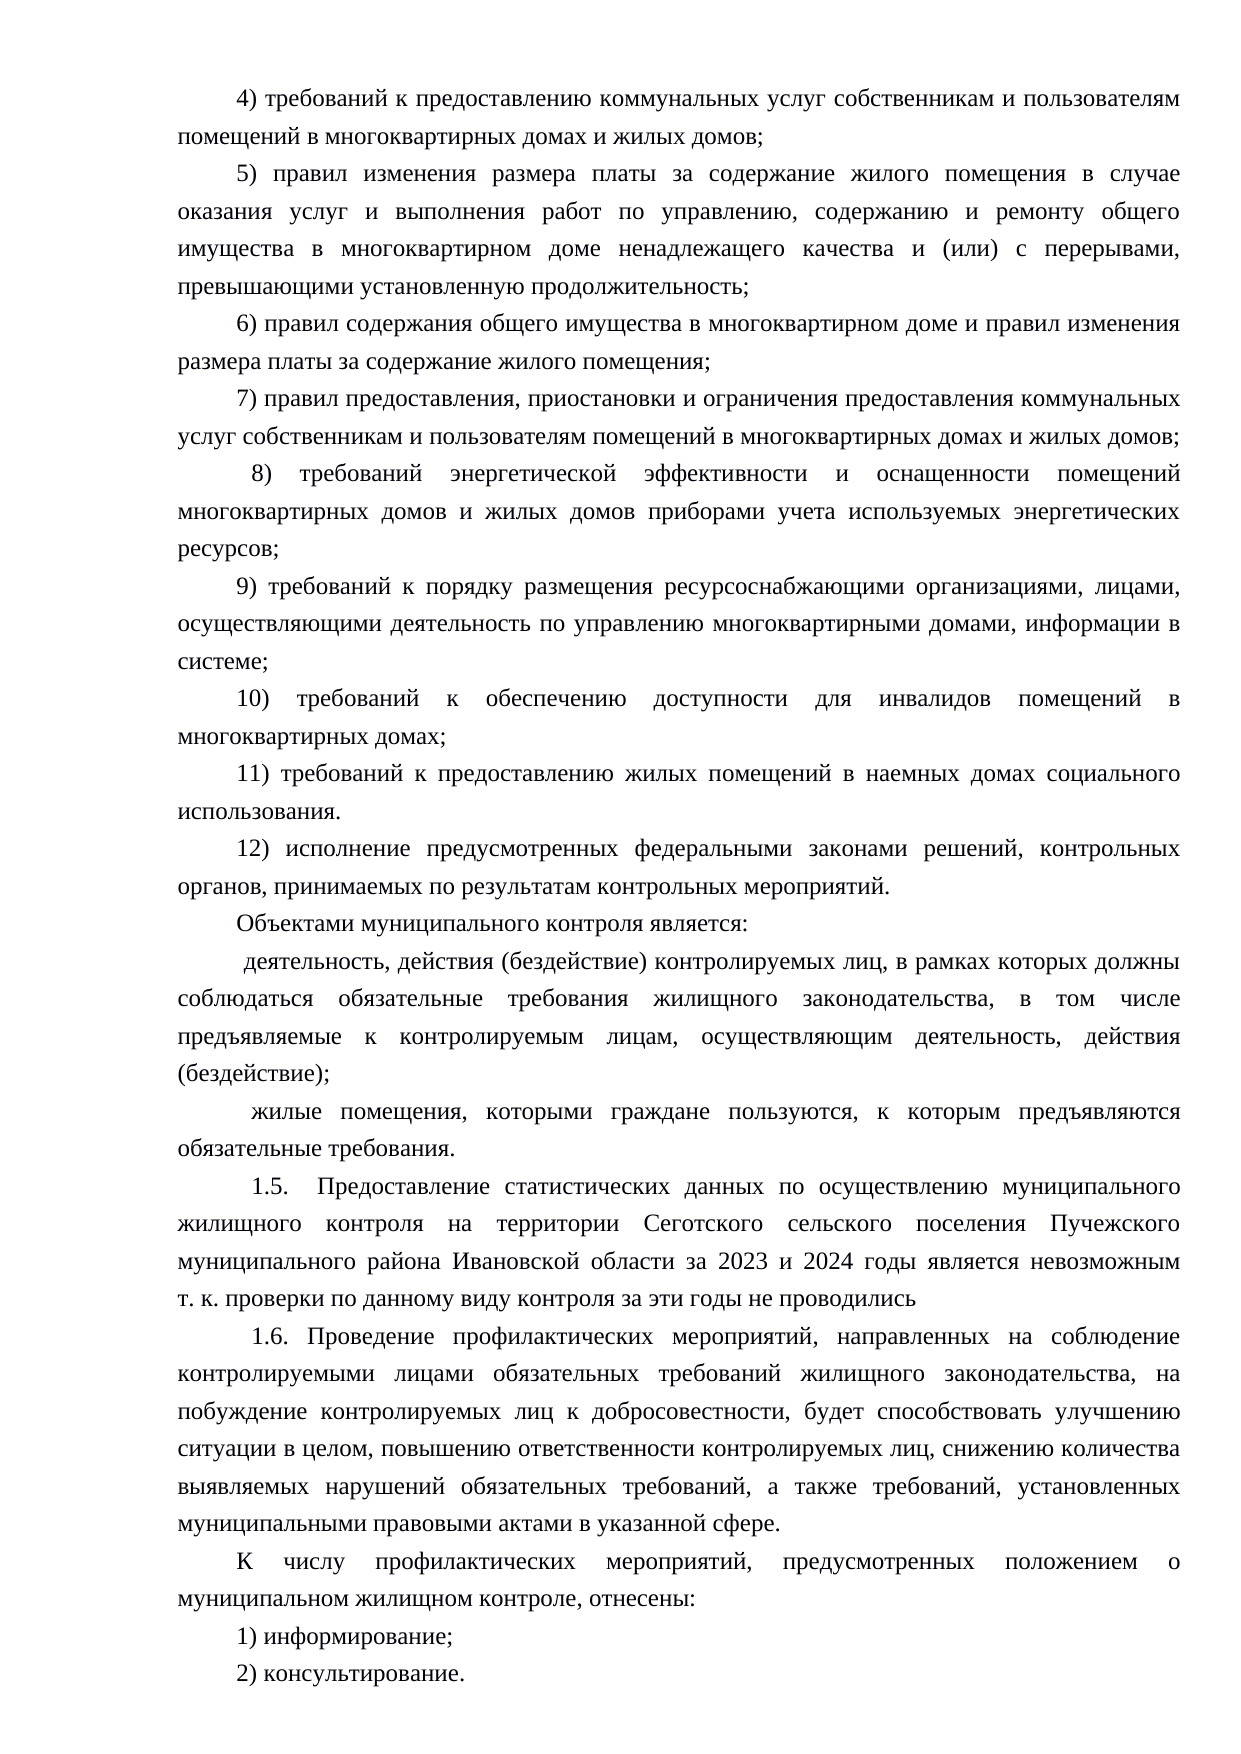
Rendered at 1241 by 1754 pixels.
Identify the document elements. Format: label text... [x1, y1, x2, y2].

text 1.5. Предоставление статистических данных по осуществлению муниципального жилищного контроля на территории Сеготского сельского поселения Пучежского муниципального района Ивановской области за 2023 и 2024 годы является невозможным т. к. проверки по данному виду контроля за эти годы не проводились [177, 1164, 1181, 1314]
text жилые помещения, которыми граждане пользуются, к которым предъявляются обязательные требования. [177, 1089, 1181, 1164]
text Объектами муниципального контроля является: [177, 902, 1181, 939]
text 2) консультирование. [177, 1652, 1181, 1689]
text деятельность, действия (бездействие) контролируемых лиц, в рамках которых должны соблюдаться обязательные требования жилищного законодательства, в том числе предъявляемые к контролируемым лицам, осуществляющим деятельность, действия (бездействие); [177, 939, 1181, 1089]
text К числу профилактических мероприятий, предусмотренных положением о муниципальном жилищном контроле, отнесены: [177, 1539, 1181, 1614]
text 6) правил содержания общего имущества в многоквартирном доме и правил изменения размера платы за содержание жилого помещения; [177, 302, 1181, 377]
text 1.6. Проведение профилактических мероприятий, направленных на соблюдение контролируемыми лицами обязательных требований жилищного законодательства, на побуждение контролируемых лиц к добросовестности, будет способствовать улучшению ситуации в целом, повышению ответственности контролируемых лиц, снижению количества выявляемых нарушений обязательных требований, а также требований, установленных муниципальными правовыми актами в указанной сфере. [177, 1314, 1181, 1539]
text 9) требований к порядку размещения ресурсоснабжающими организациями, лицами, осуществляющими деятельность по управлению многоквартирными домами, информации в системе; [177, 564, 1181, 677]
text 11) требований к предоставлению жилых помещений в наемных домах социального использования. [177, 752, 1181, 827]
text 4) требований к предоставлению коммунальных услуг собственникам и пользователям помещений в многоквартирных домах и жилых домов; [177, 77, 1181, 152]
text 7) правил предоставления, приостановки и ограничения предоставления коммунальных услуг собственникам и пользователям помещений в многоквартирных домах и жилых домов; 8) требований энергетической эффективности и оснащенности помещений многоквартирных домов и жилых домов приборами учета используемых энергетических ресурсов; [177, 377, 1181, 564]
text 5) правил изменения размера платы за содержание жилого помещения в случае оказания услуг и выполнения работ по управлению, содержанию и ремонту общего имущества в многоквартирном доме ненадлежащего качества и (или) с перерывами, превышающими установленную продолжительность; [177, 152, 1181, 302]
text 10) требований к обеспечению доступности для инвалидов помещений в многоквартирных домах; [177, 677, 1181, 752]
text 1) информирование; [177, 1614, 1181, 1652]
text 12) исполнение предусмотренных федеральными законами решений, контрольных органов, принимаемых по результатам контрольных мероприятий. [177, 827, 1181, 902]
